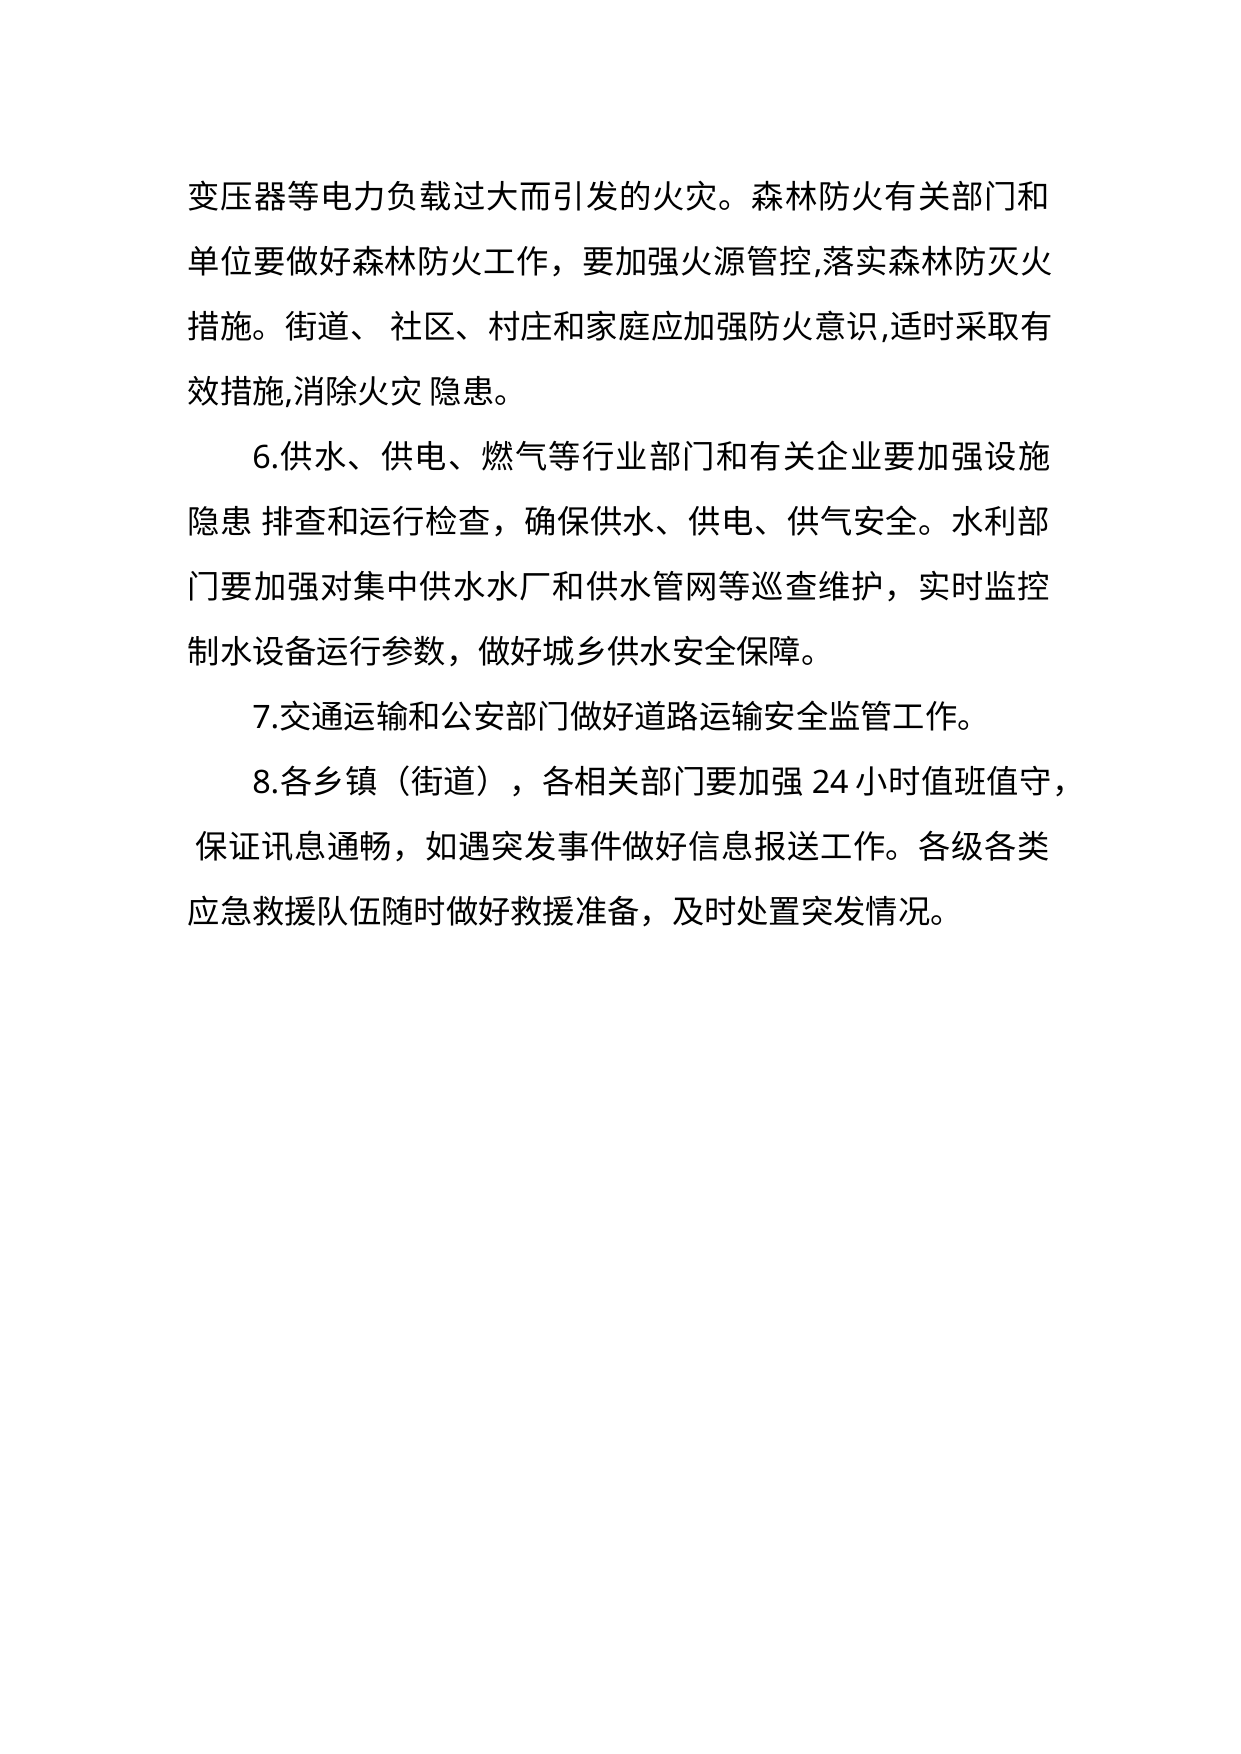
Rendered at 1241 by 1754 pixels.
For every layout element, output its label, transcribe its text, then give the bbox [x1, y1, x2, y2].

list 7.交通运输和公安部门做好道路运输安全监管工作。 [187, 682, 1053, 747]
list 6.供水、供电、燃气等行业部门和有关企业要加强设施隐患 排查和运行检查，确保供水、供电、供气安全。水利部门要加强对集中供水水厂和供水管网等巡查维护，实时监控制水设备运行参数，做好城乡供水安全保障。 [187, 422, 1053, 682]
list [187, 162, 1053, 422]
list 8.各乡镇（街道），各相关部门要加强24小时值班值守， 保证讯息通畅，如遇突发事件做好信息报送工作。各级各类应急救援队伍随时做好救援准备，及时处置突发情况。 [187, 747, 1053, 942]
